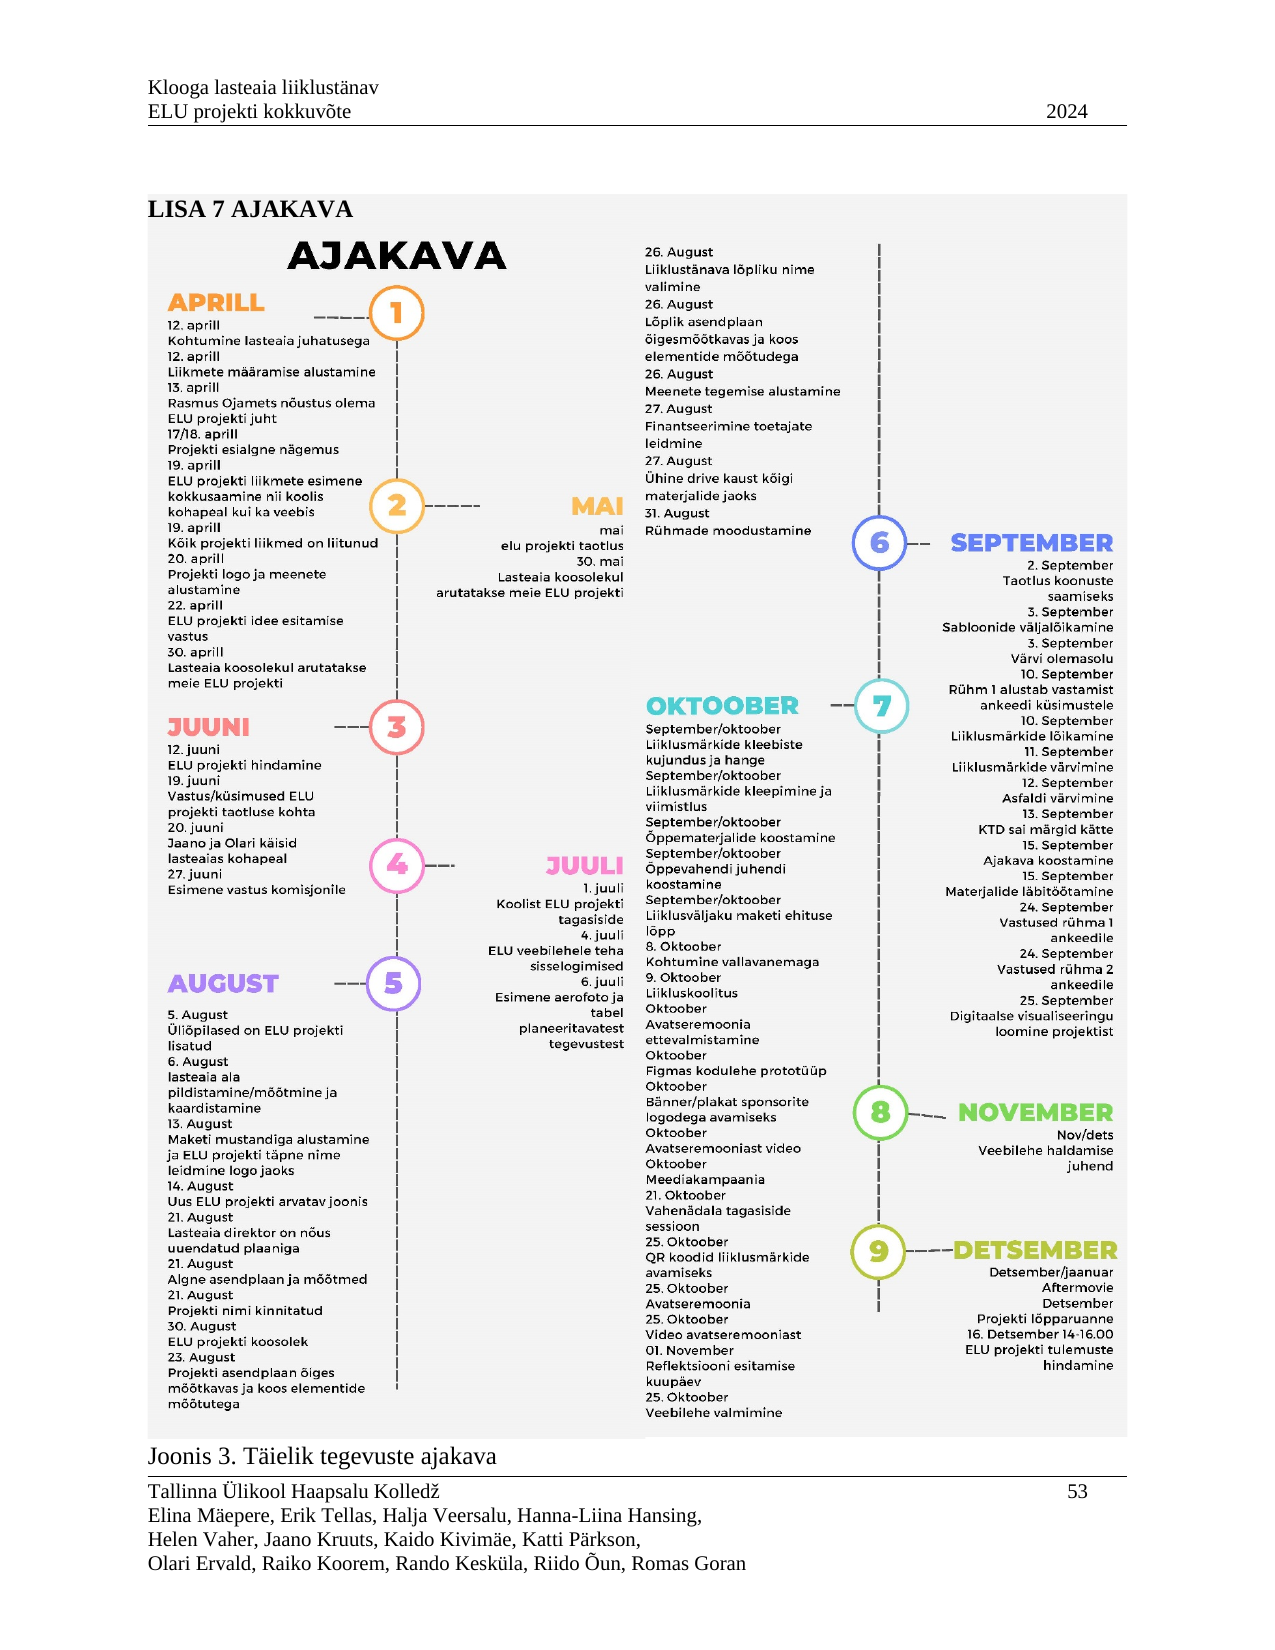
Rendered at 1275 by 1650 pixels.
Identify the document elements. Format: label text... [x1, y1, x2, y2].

picture [147, 194, 1128, 1439]
subtitle LISA 7 AJAKAVA [148, 194, 630, 223]
